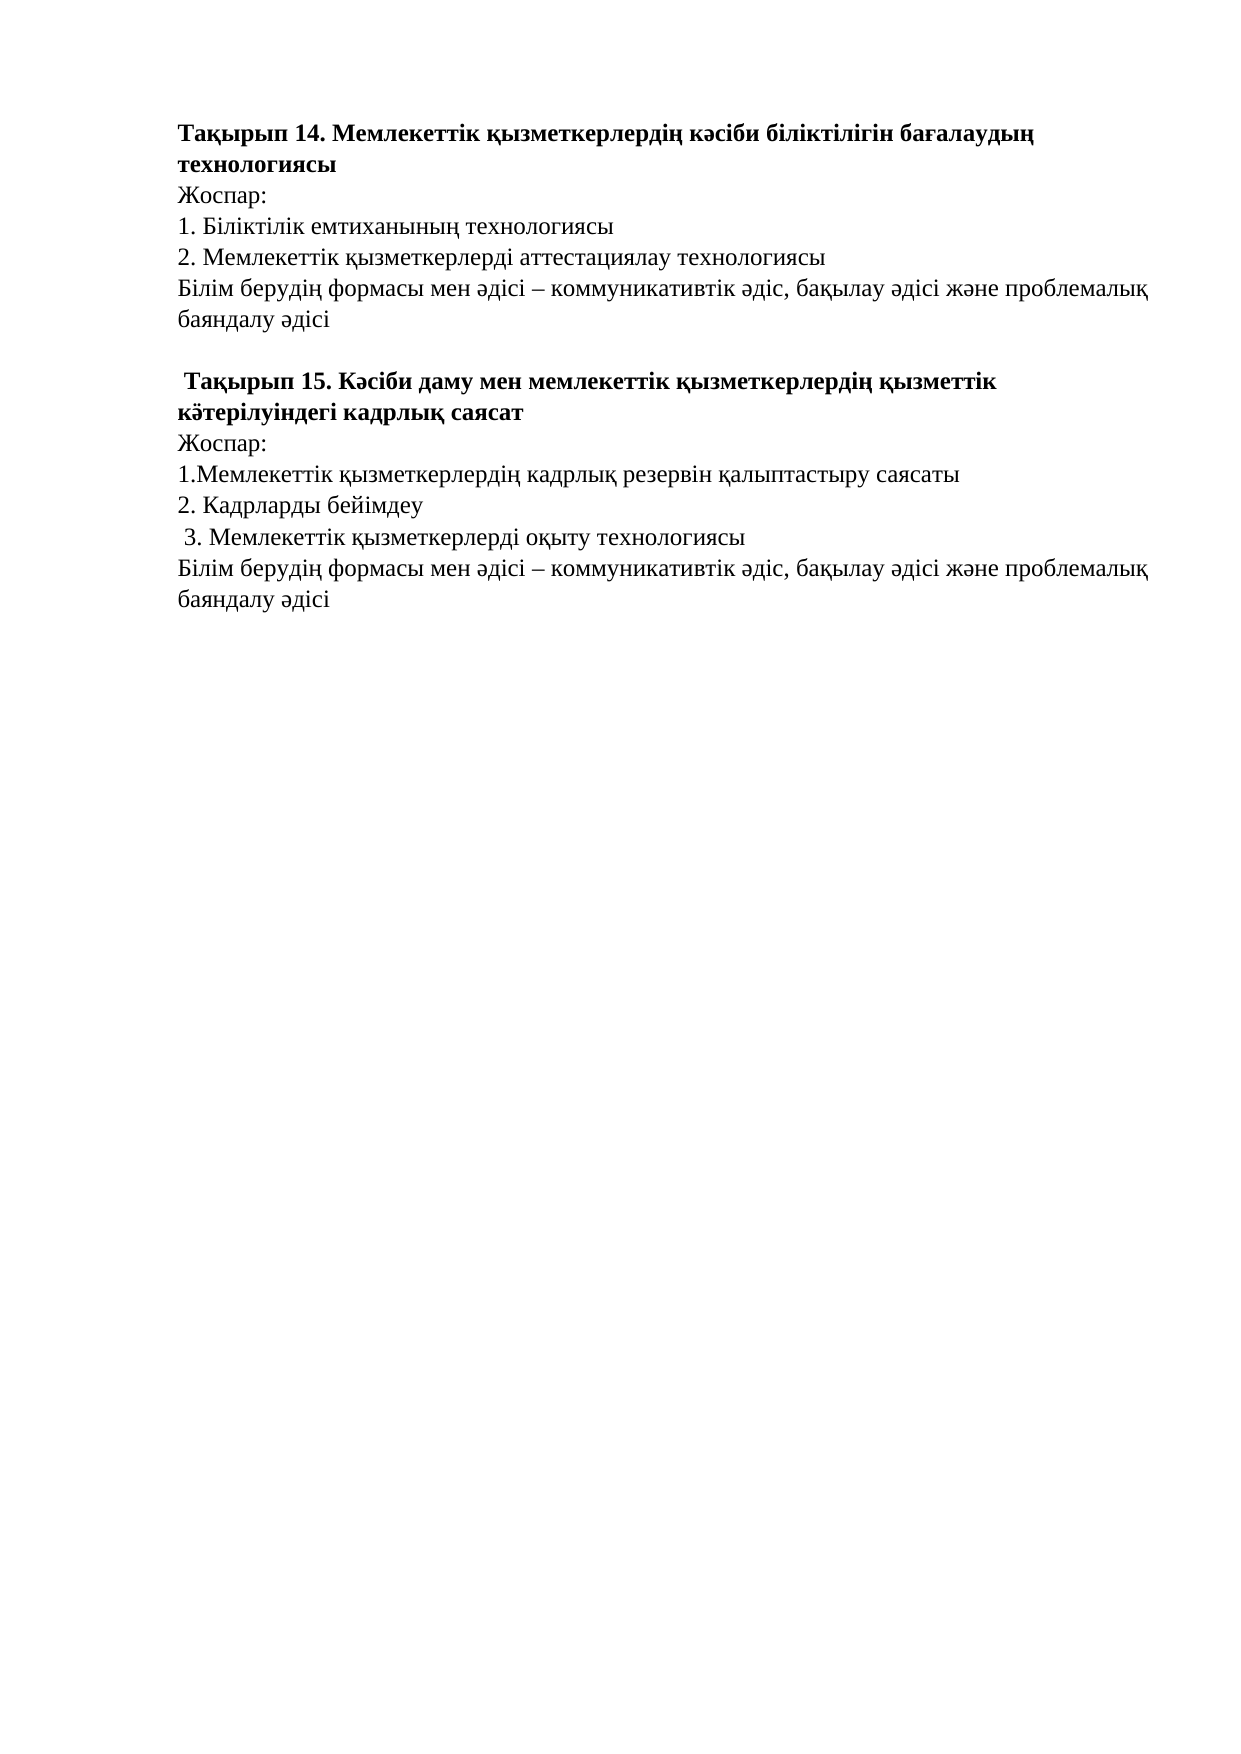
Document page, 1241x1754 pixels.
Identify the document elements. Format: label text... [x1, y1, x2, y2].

text 2. Мемлекеттік қызметкерлерді аттестациялау технологиясы [177, 242, 1152, 271]
text 1.Мемлекеттік қызметкерлердің кадрлық резервін қалыптастыру саясаты [177, 459, 1152, 488]
text 1. Біліктілік емтиханының технологиясы [177, 211, 1152, 240]
text 3. Мемлекеттік қызметкерлерді оқыту технологиясы [177, 522, 1152, 550]
text Тақырып 14. Мемлекеттік қызметкерлердің кәсіби біліктілігін бағалаудың технологиясы [177, 118, 1152, 178]
text Білім берудің формасы мен әдісі – коммуникативтік əдіс, бақылау əдісі жəне проблемалық баяндалу əдісі [177, 553, 1152, 612]
text 2. Кадрларды бейімдеу [177, 491, 1152, 519]
text Тақырып 15. Кәсіби даму мен мемлекеттік қызметкерлердің қызметтік кӛтерілуіндегі кадрлық саясат [177, 366, 1152, 426]
text Білім берудің формасы мен әдісі – коммуникативтік əдіс, бақылау əдісі жəне проблемалық баяндалу əдісі [177, 273, 1152, 333]
text Жоспар: [177, 180, 1152, 209]
text Жоспар: [177, 428, 1152, 457]
